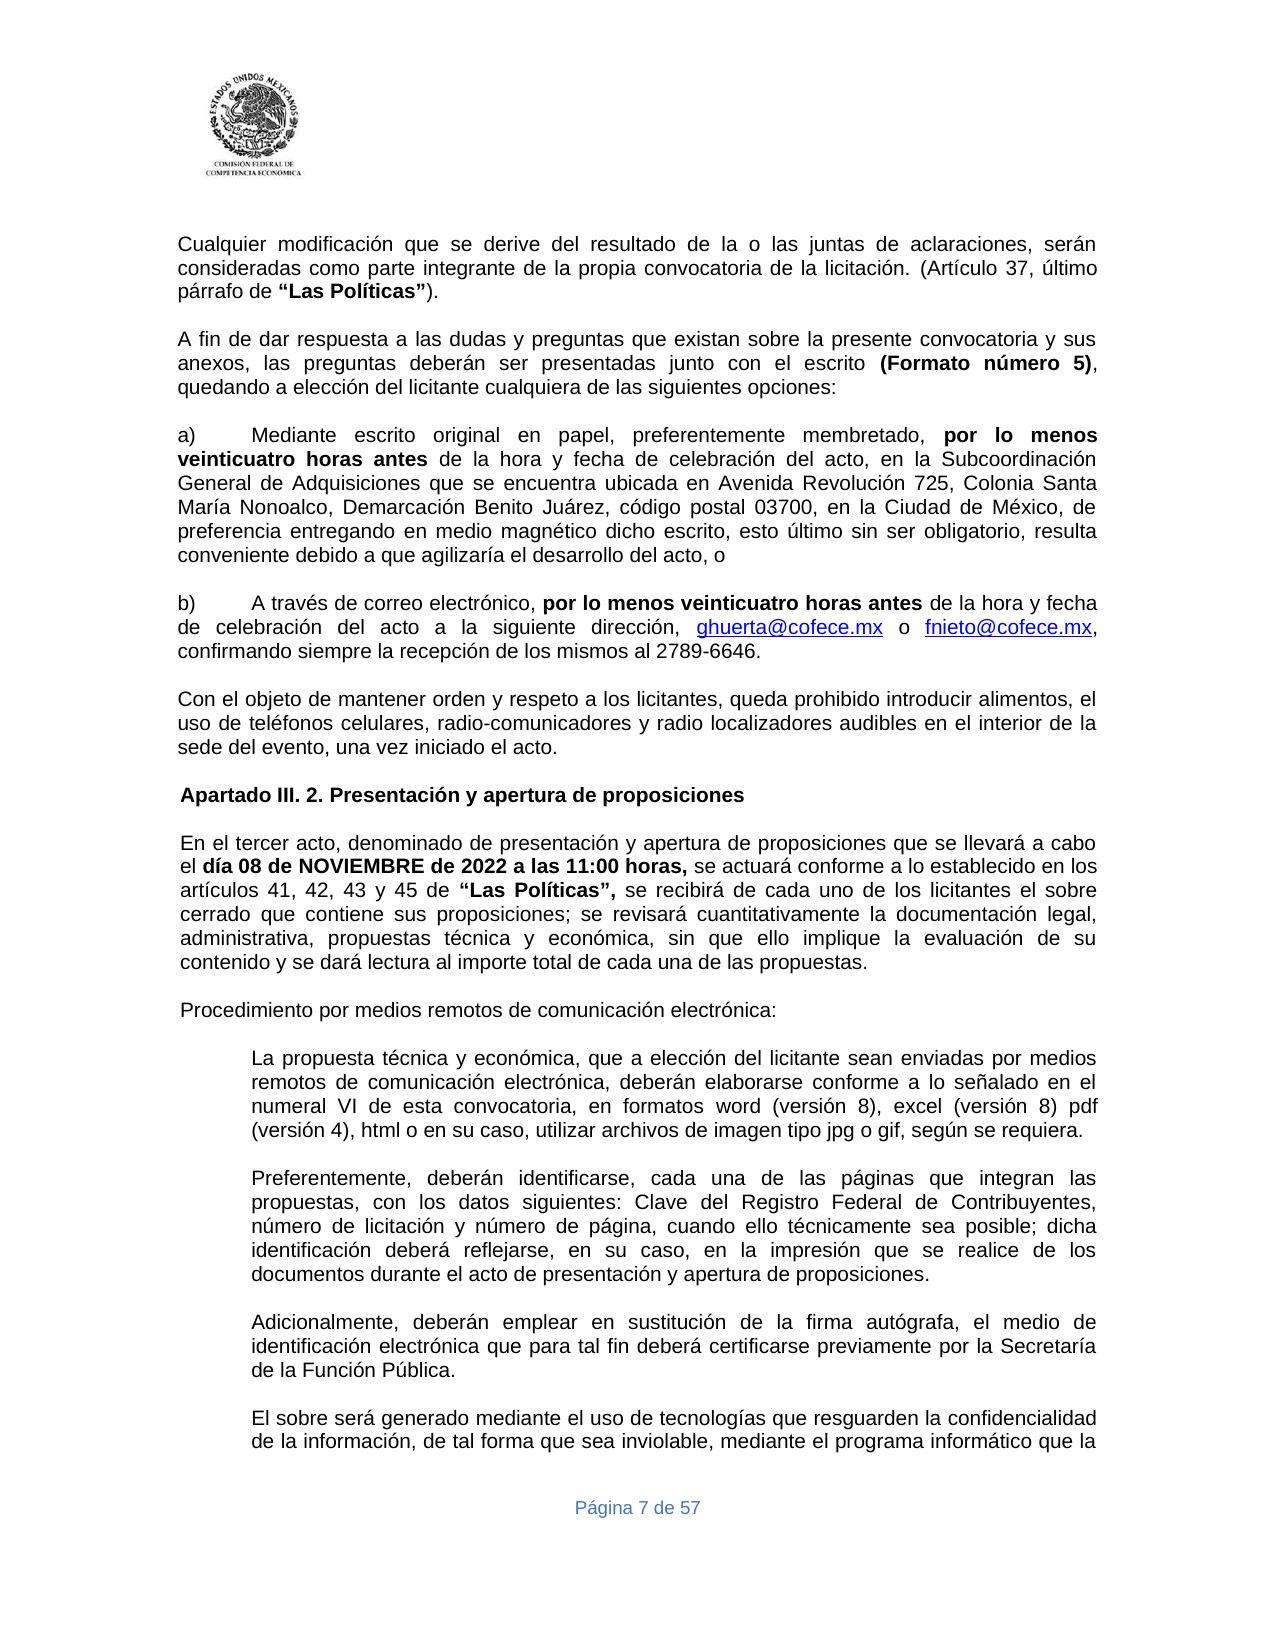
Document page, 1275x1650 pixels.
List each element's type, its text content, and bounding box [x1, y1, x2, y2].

text Procedimiento por medios remotos de comunicación electrónica: [180, 998, 1098, 1022]
text Preferentemente, deberán identificarse, cada una de las páginas que integran las propuestas, con los datos siguientes: Clave del Registro Federal de Contribuyentes, número de licitación y número de página, cuando ello técnicamente sea posible; dicha identificación deberá reflejarse, en su caso, en la impresión que se realice de los documentos durante el acto de presentación y apertura de proposiciones. [251, 1166, 1098, 1286]
text En el tercer acto, denominado de presentación y apertura de proposiciones que se llevará a cabo el día 08 de NOVIEMBRE de 2022 a las 11:00 horas, se actuará conforme a lo establecido en los artículos 41, 42, 43 y 45 de “Las Políticas”, se recibirá de cada uno de los licitantes el sobre cerrado que contiene sus proposiciones; se revisará cuantitativamente la documentación legal, administrativa, propuestas técnica y económica, sin que ello implique la evaluación de su contenido y se dará lectura al importe total de cada una de las propuestas. [180, 830, 1098, 974]
picture [188, 73, 322, 179]
text a) Mediante escrito original en papel, preferentemente membretado, por lo menos veinticuatro horas antes de la hora y fecha de celebración del acto, en la Subcoordinación General de Adquisiciones que se encuentra ubicada en Avenida Revolución 725, Colonia Santa María Nonoalco, Demarcación Benito Juárez, código postal 03700, en la Ciudad de México, de preferencia entregando en medio magnético dicho escrito, esto último sin ser obligatorio, resulta conveniente debido a que agilizaría el desarrollo del acto, o [177, 423, 1098, 567]
text A fin de dar respuesta a las dudas y preguntas que existan sobre la presente convocatoria y sus anexos, las preguntas deberán ser presentadas junto con el escrito (Formato número 5), quedando a elección del licitante cualquiera de las siguientes opciones: [177, 327, 1098, 399]
text Cualquier modificación que se derive del resultado de la o las juntas de aclaraciones, serán consideradas como parte integrante de la propia convocatoria de la licitación. (Artículo 37, último párrafo de “Las Políticas”). [177, 231, 1098, 303]
text Con el objeto de mantener orden y respeto a los licitantes, queda prohibido introducir alimentos, el uso de teléfonos celulares, radio-comunicadores y radio localizadores audibles en el interior de la sede del evento, una vez iniciado el acto. [177, 687, 1098, 758]
text La propuesta técnica y económica, que a elección del licitante sean enviadas por medios remotos de comunicación electrónica, deberán elaborarse conforme a lo señalado en el numeral VI de esta convocatoria, en formatos word (versión 8), excel (versión 8) pdf (versión 4), html o en su caso, utilizar archivos de imagen tipo jpg o gif, según se requiera. [251, 1046, 1098, 1142]
text Apartado III. 2. Presentación y apertura de proposiciones [180, 782, 1098, 806]
text Adicionalmente, deberán emplear en sustitución de la firma autógrafa, el medio de identificación electrónica que para tal fin deberá certificarse previamente por la Secretaría de la Función Pública. [251, 1309, 1098, 1381]
text b) A través de correo electrónico, por lo menos veinticuatro horas antes de la hora y fecha de celebración del acto a la siguiente dirección, ghuerta@cofece.mx o fnieto@cofece.mx, confirmando siempre la recepción de los mismos al 2789-6646. [177, 591, 1098, 663]
